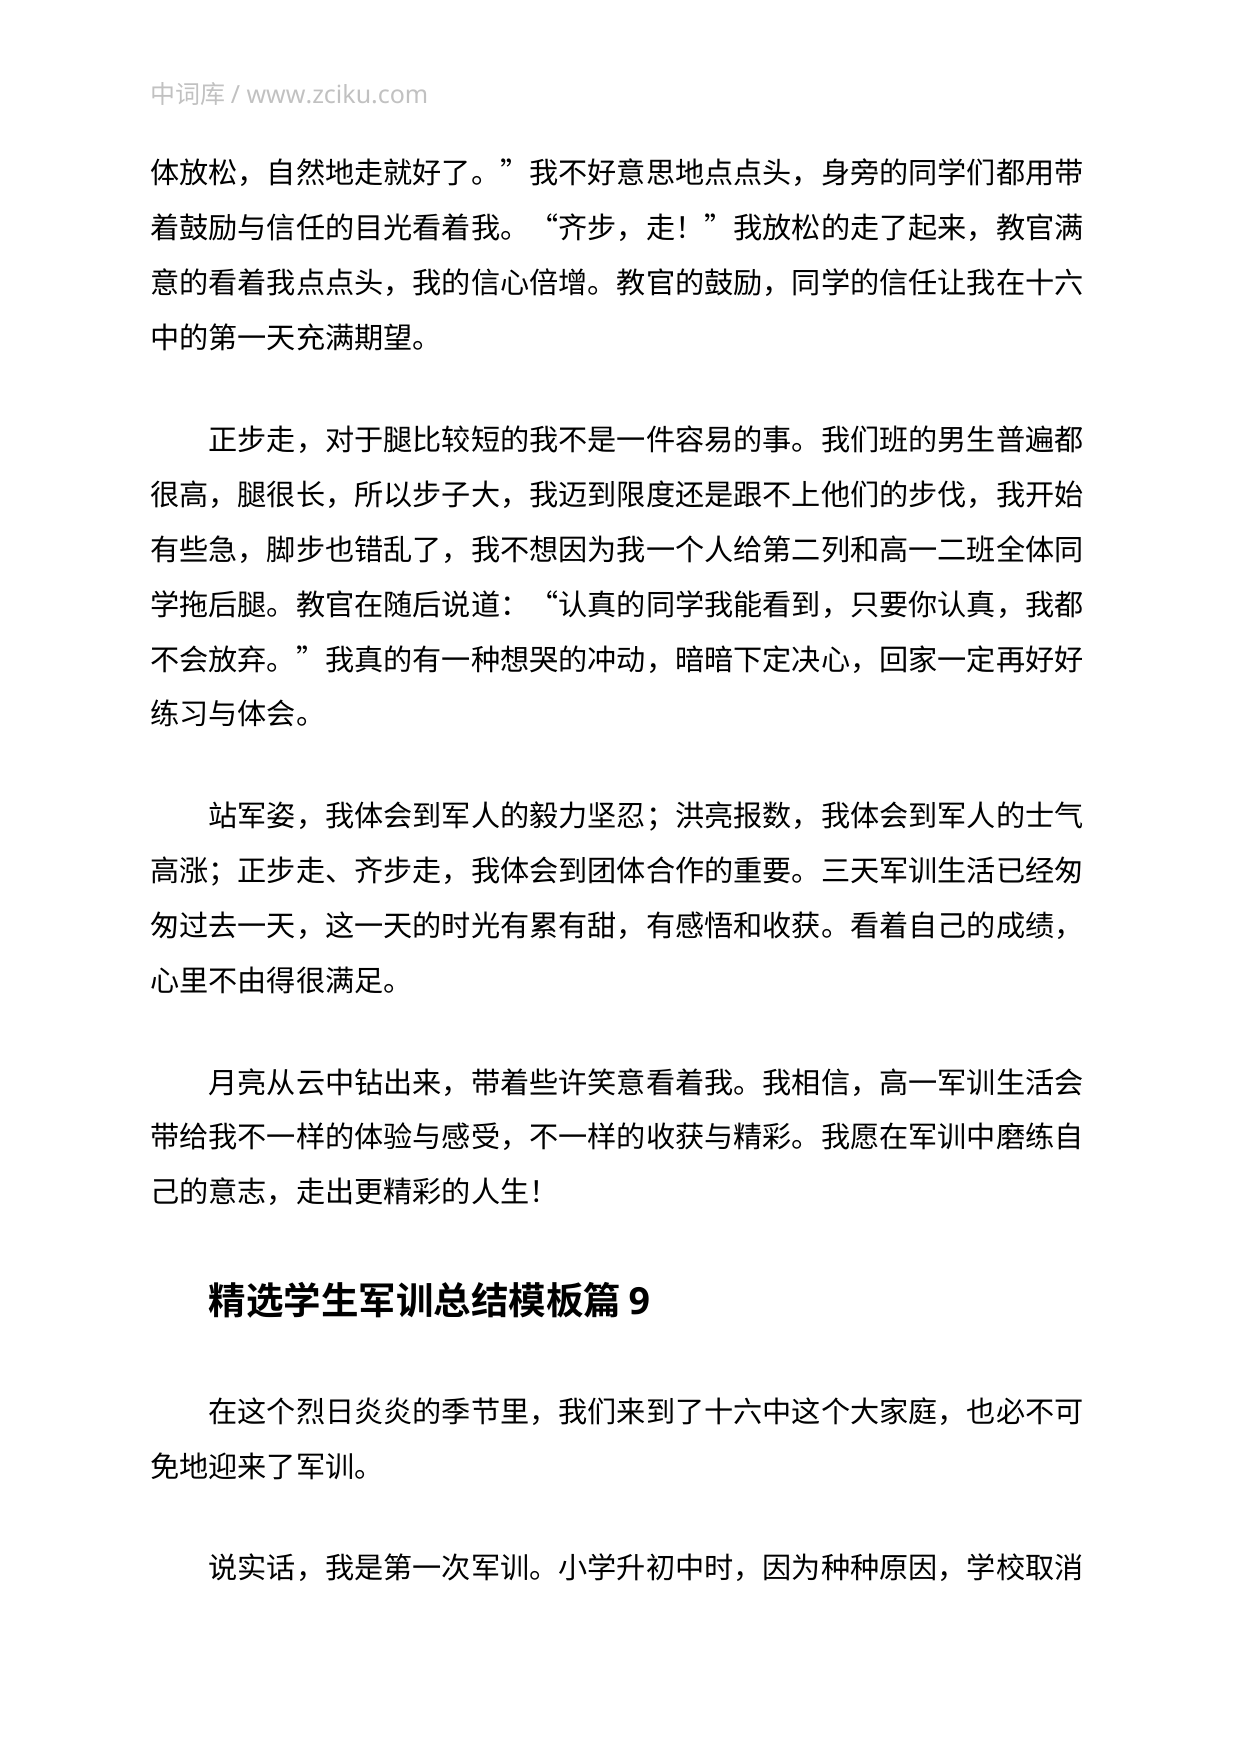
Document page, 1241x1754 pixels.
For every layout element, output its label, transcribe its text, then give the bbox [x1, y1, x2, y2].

text 站军姿，我体会到军人的毅力坚忍；洪亮报数，我体会到军人的士气高涨；正步走、齐步走，我体会到团体合作的重要。三天军训生活已经匆匆过去一天，这一天的时光有累有甜，有感悟和收获。看着自己的成绩，心里不由得很满足。 [150, 793, 1090, 1000]
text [150, 150, 1090, 357]
text 正步走，对于腿比较短的我不是一件容易的事。我们班的男生普遍都很高，腿很长，所以步子大，我迈到限度还是跟不上他们的步伐，我开始有些急，脚步也错乱了，我不想因为我一个人给第二列和高一二班全体同学拖后腿。教官在随后说道：“认真的同学我能看到，只要你认真，我都不会放弃。”我真的有一种想哭的冲动，暗暗下定决心，回家一定再好好练习与体会。 [150, 416, 1090, 733]
text 在这个烈日炎炎的季节里，我们来到了十六中这个大家庭，也必不可免地迎来了军训。 [150, 1388, 1090, 1486]
text 月亮从云中钻出来，带着些许笑意看着我。我相信，高一军训生活会带给我不一样的体验与感受，不一样的收获与精彩。我愿在军训中磨练自己的意志，走出更精彩的人生！ [150, 1059, 1090, 1211]
text 精选学生军训总结模板篇9 [150, 1271, 1090, 1325]
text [150, 1545, 1090, 1587]
